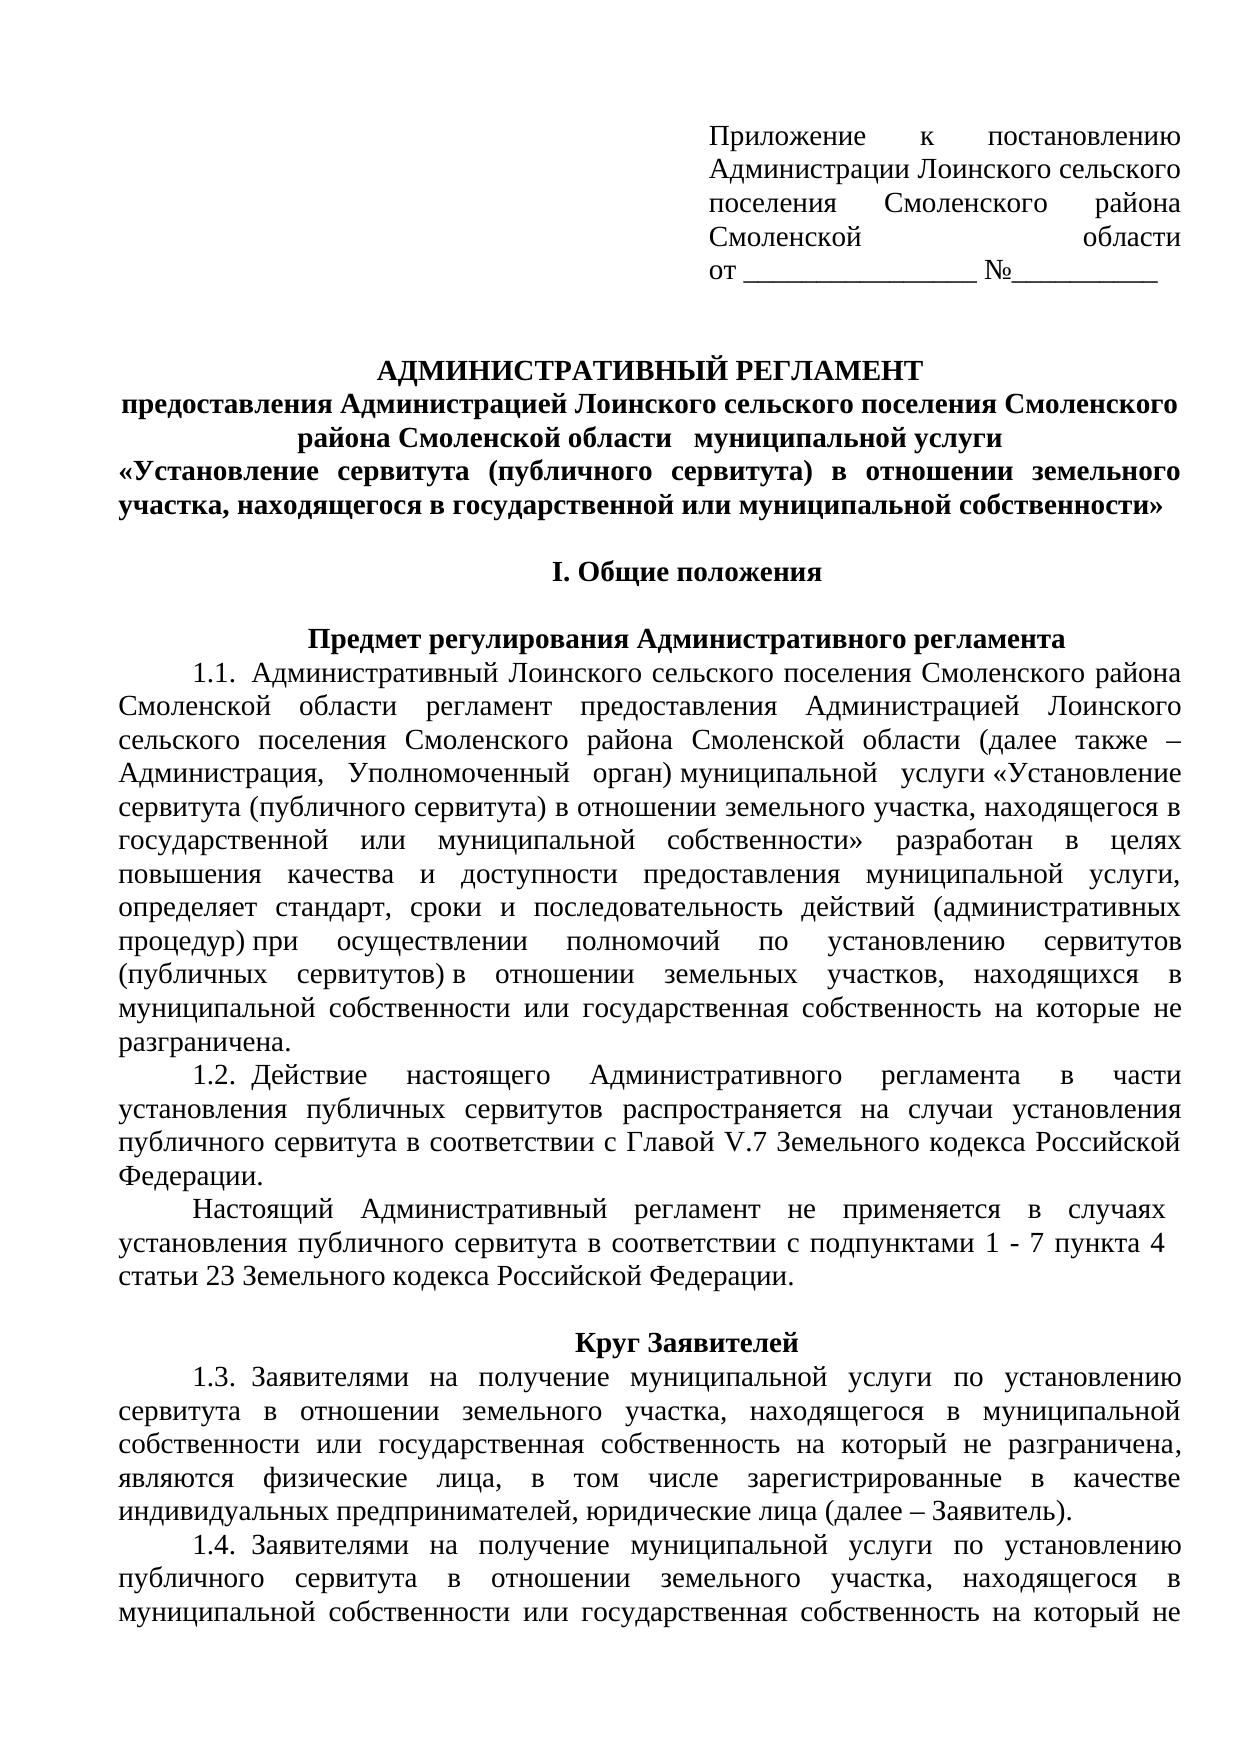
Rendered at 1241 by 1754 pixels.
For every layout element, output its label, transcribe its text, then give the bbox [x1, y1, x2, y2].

text «Установление сервитута (публичного сервитута) в отношении земельного участка, находящегося в государственной или муниципальной собственности» [118, 453, 1182, 521]
text Круг Заявителей [118, 1326, 1182, 1359]
text АДМИНИСТРАТИВНЫЙ РЕГЛАМЕНТ [118, 353, 1182, 386]
text Настоящий Административный регламент не применяется в случаях установления публичного сервитута в соответствии с подпунктами 1 - 7 пункта 4 статьи 23 Земельного кодекса Российской Федерации. [118, 1191, 1167, 1292]
text Предмет регулирования Административного регламента [118, 621, 1182, 655]
text I. Общие положения [118, 554, 1182, 588]
text предоставления Администрацией Лоинского сельского поселения Смоленского района Смоленской области муниципальной услуги [118, 386, 1182, 453]
list Административный Лоинского сельского поселения Смоленского района Смоленской области регламент предоставления Администрацией Лоинского сельского поселения Смоленского района Смоленской области (далее также – Администрация, Уполномоченный орган) муниципальной услуги «Установление сервитута (публичного сервитута) в отношении земельного участка, находящегося в государственной или муниципальной собственности» разработан в целях повышения качества и доступности предоставления муниципальной услуги, определяет стандарт, сроки и последовательность действий (административных процедур) при осуществлении полномочий по установлению сервитутов (публичных сервитутов) в отношении земельных участков, находящихся в муниципальной собственности или государственная собственность на которые не разграничена. [118, 655, 1182, 1057]
list Заявителями на получение муниципальной услуги по установлению сервитута в отношении земельного участка, находящегося в муниципальной собственности или государственная собственность на который не разграничена, являются физические лица, в том числе зарегистрированные в качестве индивидуальных предпринимателей, юридические лица (далее – Заявитель). [118, 1359, 1182, 1527]
text Приложение к постановлению Администрации Лоинского сельского поселения Смоленского района Смоленской области от ________________ №__________ [709, 118, 1181, 286]
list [118, 1527, 1182, 1627]
list Действие настоящего Административного регламента в части установления публичных сервитутов распространяется на случаи установления публичного сервитута в соответствии с Главой V.7 Земельного кодекса Российской Федерации. [118, 1057, 1182, 1191]
